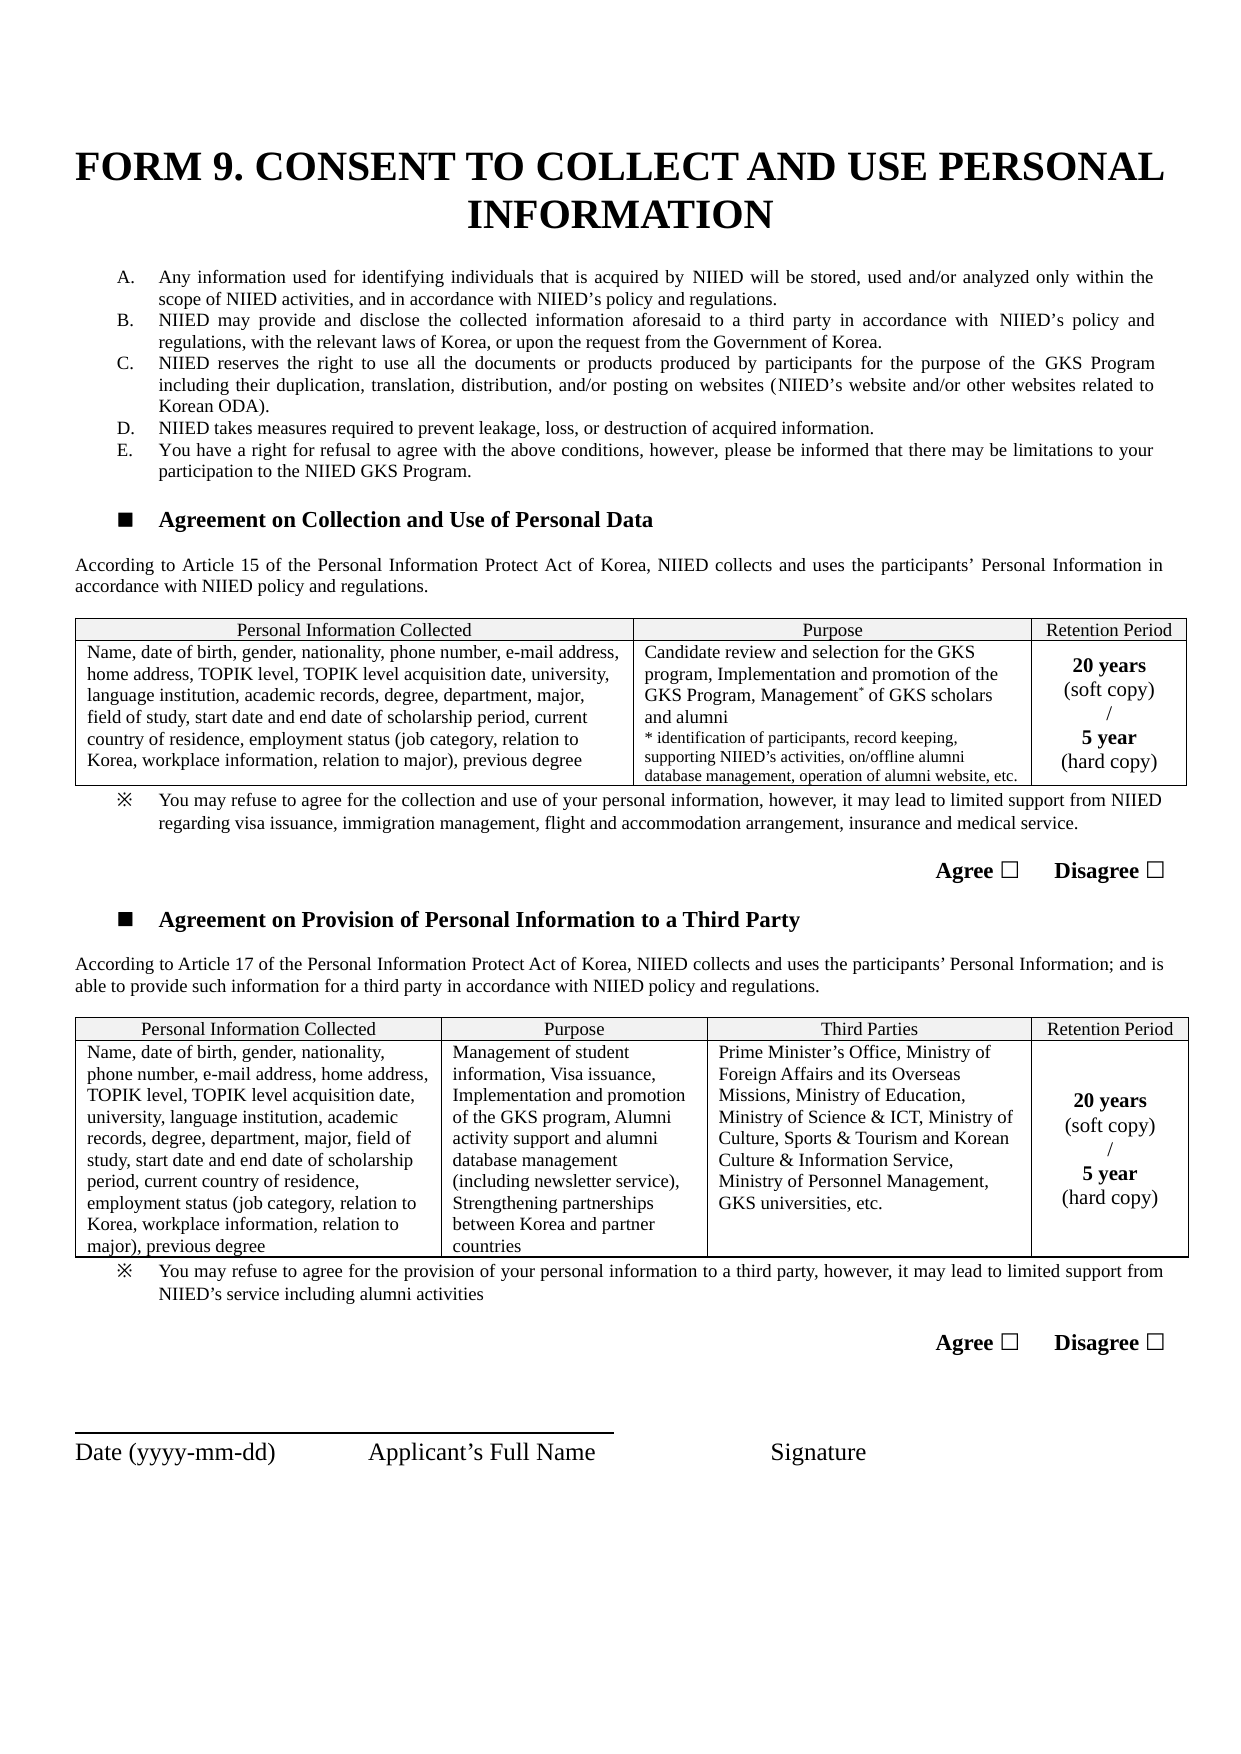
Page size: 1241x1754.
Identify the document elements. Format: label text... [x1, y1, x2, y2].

table_cell 20 years (soft copy) / 5 year (hard copy) [1032, 641, 1186, 785]
table_header Purpose [634, 619, 1031, 640]
list Agreement on Collection and Use of Personal Data [117, 506, 1165, 533]
list NIIED may provide and disclose the collected information aforesaid to a third party in accordance with NIIED’s policy and regulations, with the relevant laws of Korea, or upon the request from the Government of Korea. [117, 309, 1155, 352]
list NIIED takes measures required to prevent leakage, loss, or destruction of acquired information. [117, 417, 1155, 438]
text Agree Disagree [75, 1325, 1165, 1357]
list You have a right for refusal to agree with the above conditions, however, please be informed that there may be limitations to your participation to the NIIED GKS Program. [117, 438, 1155, 482]
table_header Retention Period [1032, 619, 1186, 640]
text According to Article 15 of the Personal Information Protect Act of Korea, NIIED collects and uses the participants’ Personal Information in accordance with NIIED policy and regulations. [75, 554, 1165, 597]
table_header Personal Information Collected [76, 619, 633, 640]
table_cell 20 years (soft copy) / 5 year (hard copy) [1032, 1041, 1188, 1256]
table_cell Management of student information, Visa issuance, Implementation and promotion of the GKS program, Alumni activity support and alumni database management (including newsletter service), Strengthening partnerships between Korea and partner countries [442, 1041, 707, 1256]
table_cell Name, date of birth, gender, nationality, phone number, e-mail address, home address, TOPIK level, TOPIK level acquisition date, university, language institution, academic records, degree, department, major, field of study, start date and end date of scholarship period, current country of residence, employment status (job category, relation to Korea, workplace information, relation to major), previous degree [76, 1041, 441, 1256]
table_header Retention Period [1032, 1018, 1188, 1040]
list You may refuse to agree for the provision of your personal information to a third party, however, it may lead to limited support from NIIED’s service including alumni activities [117, 1258, 1165, 1304]
text Date (yyyy-mm-dd) Applicant’s Full Name Signature [75, 1437, 1165, 1466]
table_header Personal Information Collected [76, 1018, 441, 1040]
text According to Article 17 of the Personal Information Protect Act of Korea, NIIED collects and uses the participants’ Personal Information; and is able to provide such information for a third party in accordance with NIIED policy and regulations. [75, 953, 1165, 996]
text Agree Disagree [75, 854, 1165, 885]
list You may refuse to agree for the collection and use of your personal information, however, it may lead to limited support from NIIED regarding visa issuance, immigration management, flight and accommodation arrangement, insurance and medical service. [117, 786, 1165, 833]
table_cell Name, date of birth, gender, nationality, phone number, e-mail address, home address, TOPIK level, TOPIK level acquisition date, university, language institution, academic records, degree, department, major, field of study, start date and end date of scholarship period, current country of residence, employment status (job category, relation to Korea, workplace information, relation to major), previous degree [76, 641, 633, 785]
table_header Purpose [442, 1018, 707, 1040]
list NIIED reserves the right to use all the documents or products produced by participants for the purpose of the GKS Program including their duplication, translation, distribution, and/or posting on websites (NIIED’s website and/or other websites related to Korean ODA). [117, 352, 1155, 417]
table_header Third Parties [708, 1018, 1031, 1040]
subtitle FORM 9. CONSENT TO COLLECT AND USE PERSONAL INFORMATION [75, 141, 1165, 237]
list Any information used for identifying individuals that is acquired by NIIED will be stored, used and/or analyzed only within the scope of NIIED activities, and in accordance with NIIED’s policy and regulations. [117, 266, 1155, 309]
list Agreement on Provision of Personal Information to a Third Party [117, 906, 1165, 932]
table_cell Candidate review and selection for the GKS program, Implementation and promotion of the GKS Program, Management* of GKS scholars and alumni * identification of participants, record keeping, supporting NIIED’s activities, on/offline alumni database management, operation of alumni website, etc. [634, 641, 1031, 785]
table_cell Prime Minister’s Office, Ministry of Foreign Affairs and its Overseas Missions, Ministry of Education, Ministry of Science & ICT, Ministry of Culture, Sports & Tourism and Korean Culture & Information Service, Ministry of Personnel Management, GKS universities, etc. [708, 1041, 1031, 1256]
